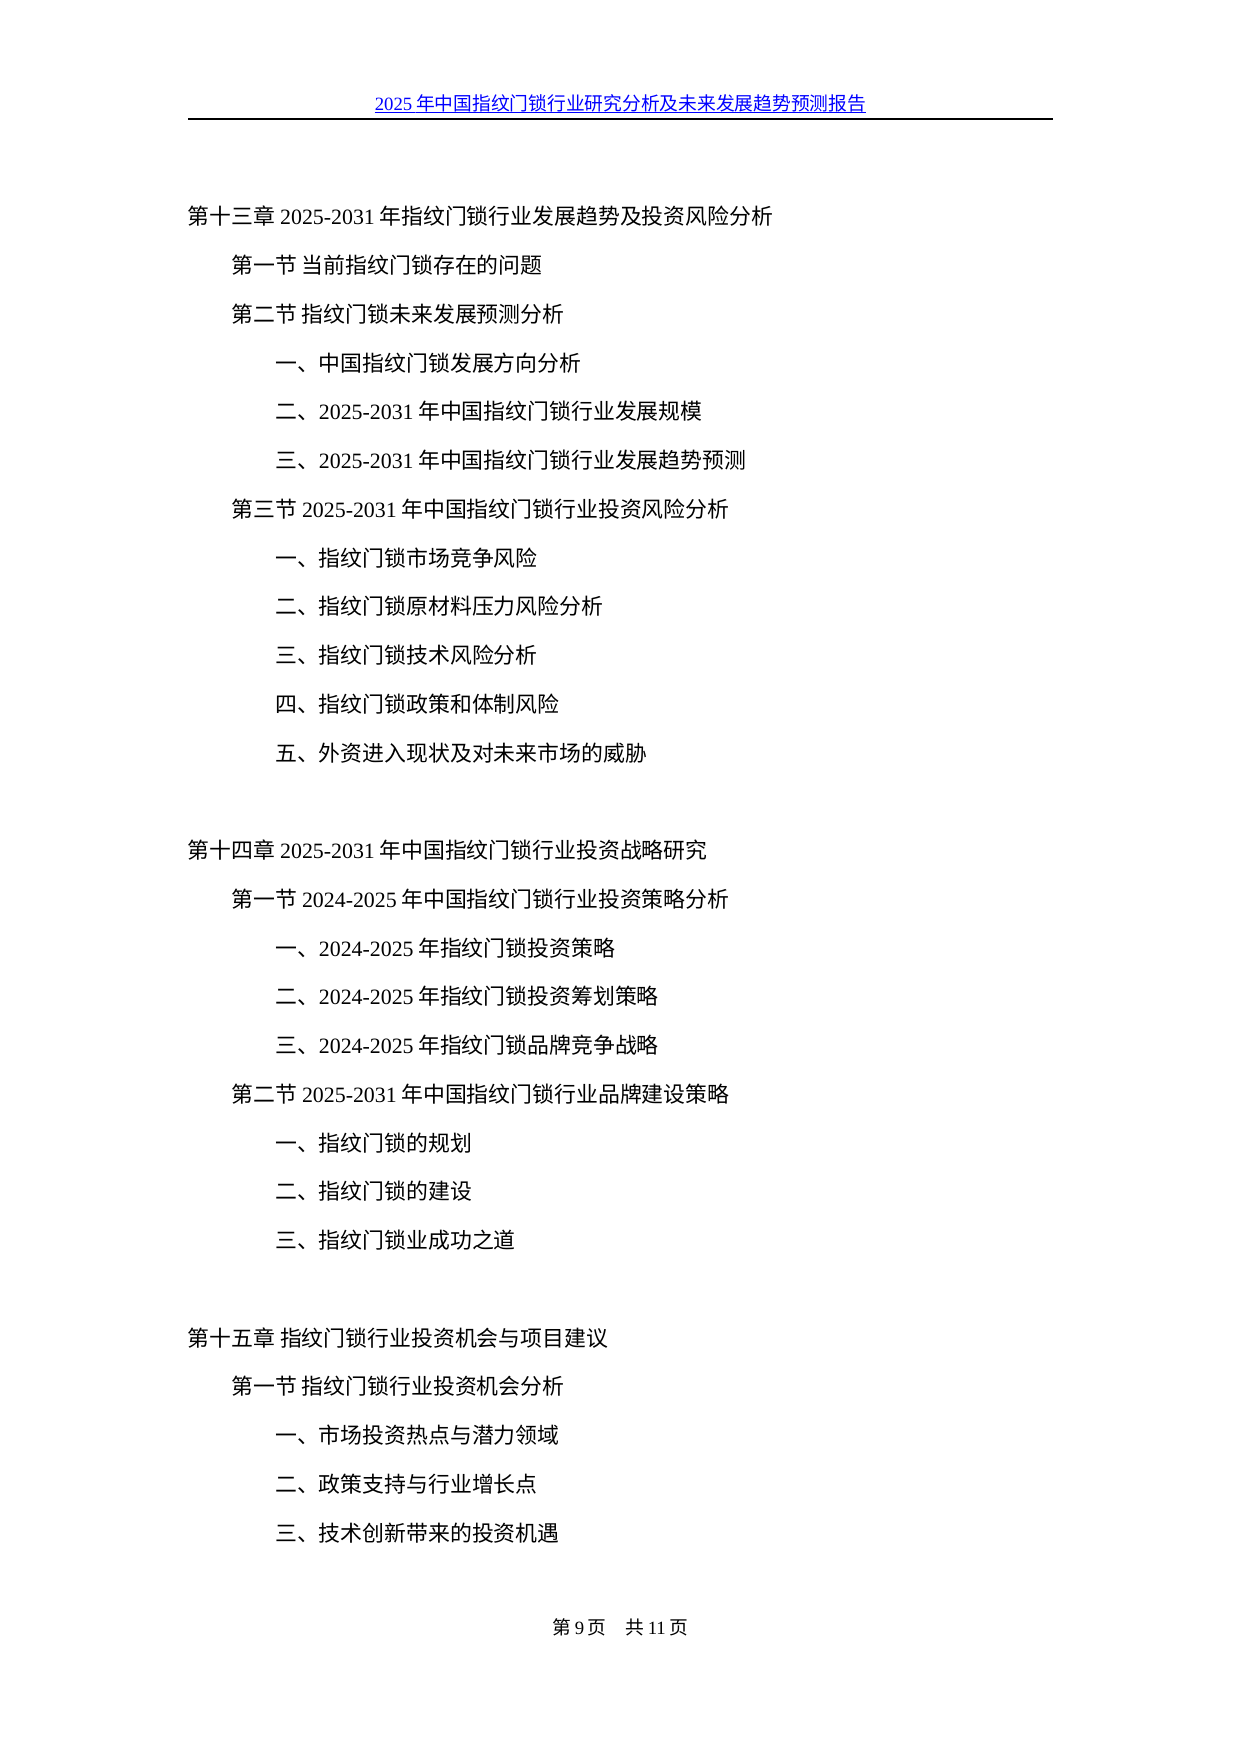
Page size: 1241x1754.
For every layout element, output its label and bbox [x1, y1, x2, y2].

text [187, 150, 1053, 1548]
